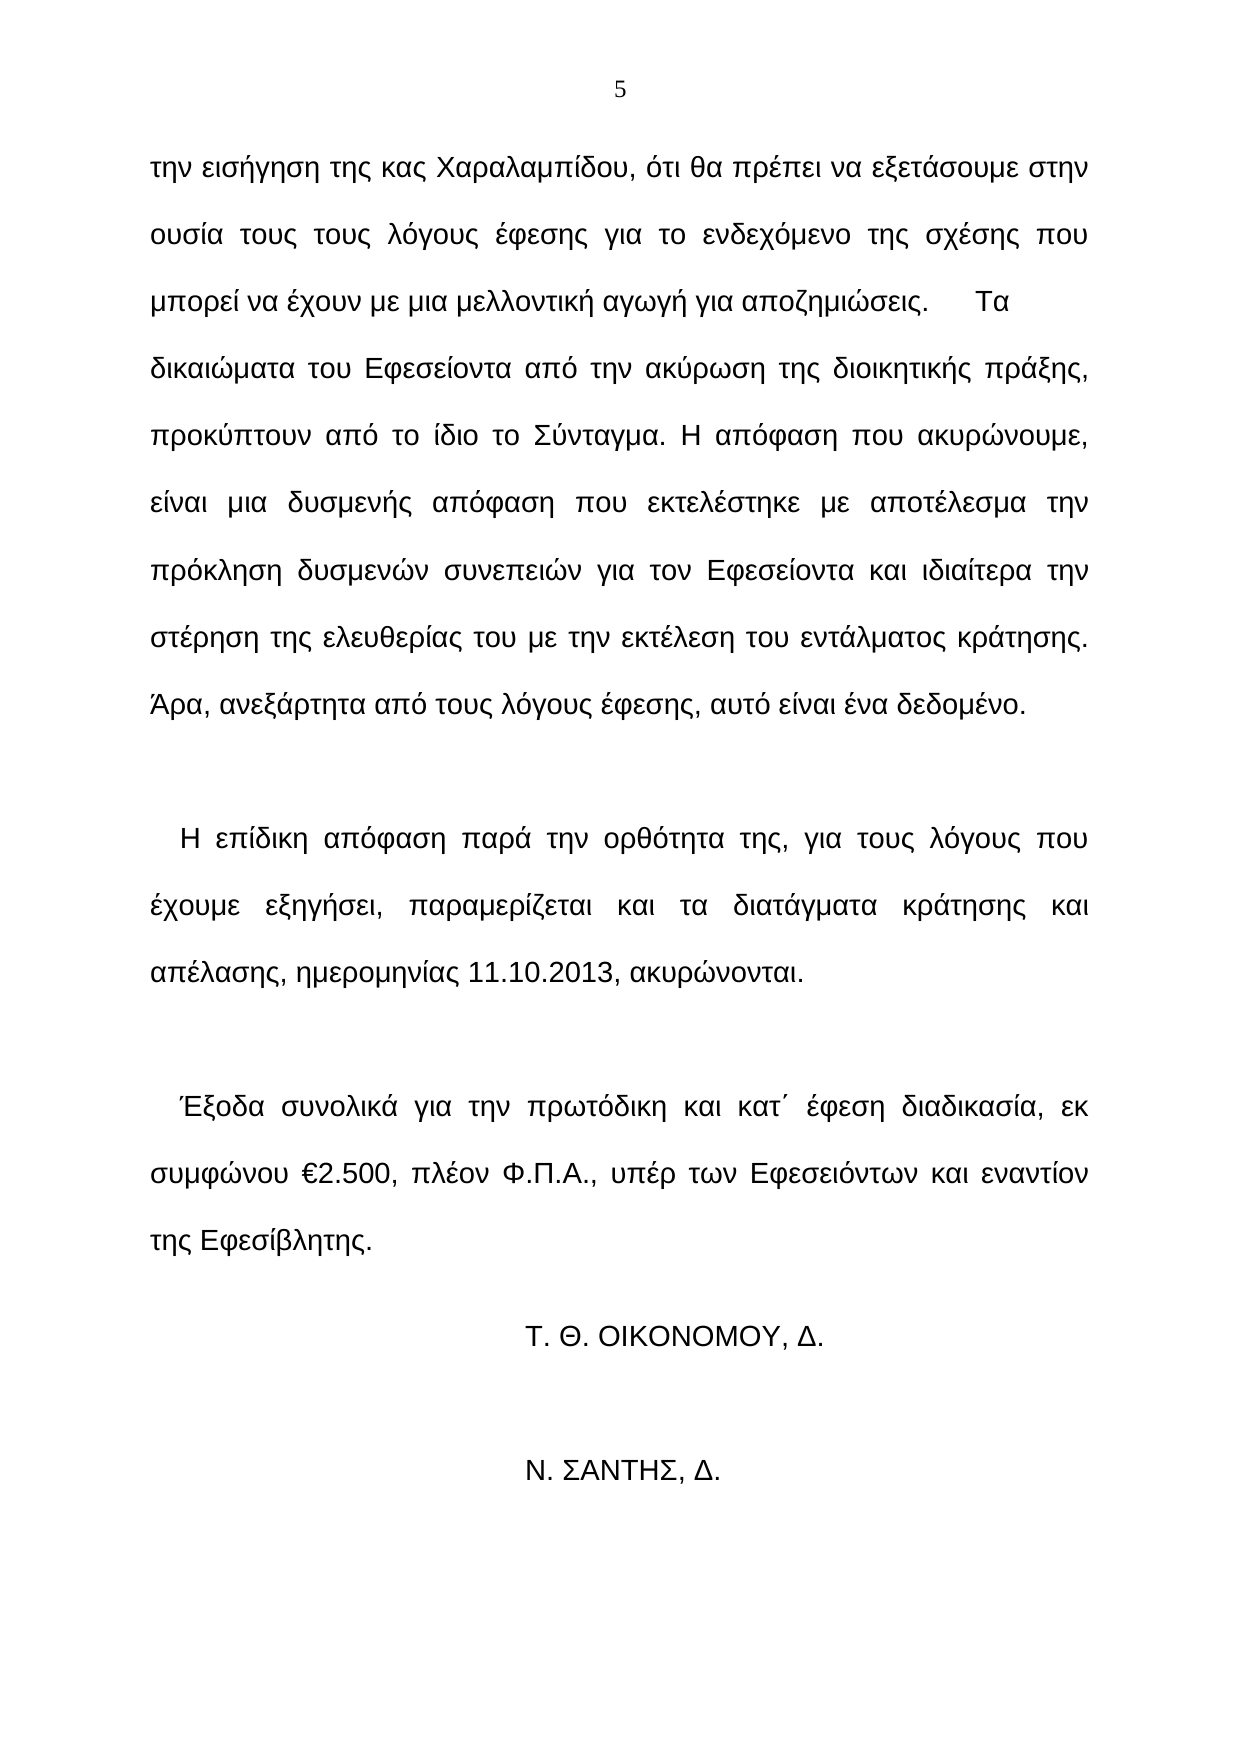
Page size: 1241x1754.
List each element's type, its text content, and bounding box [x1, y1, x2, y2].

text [150, 150, 1090, 720]
text Τ. Θ. ΟΙΚΟΝΟΜΟΥ, Δ. [150, 1319, 1090, 1353]
text Έξοδα συνολικά για την πρωτόδικη και κατ΄ έφεση διαδικασία, εκ συμφώνου €2.500, πλέον Φ.Π.Α., υπέρ των Εφεσειόντων και εναντίον της Εφεσίβλητης. [150, 1089, 1090, 1257]
text Ν. ΣΑΝΤΗΣ, Δ. [150, 1453, 1090, 1487]
text Η επίδικη απόφαση παρά την ορθότητα της, για τους λόγους που έχουμε εξηγήσει, παραμερίζεται και τα διατάγματα κράτησης και απέλασης, ημερομηνίας 11.10.2013, ακυρώνονται. [150, 821, 1090, 988]
